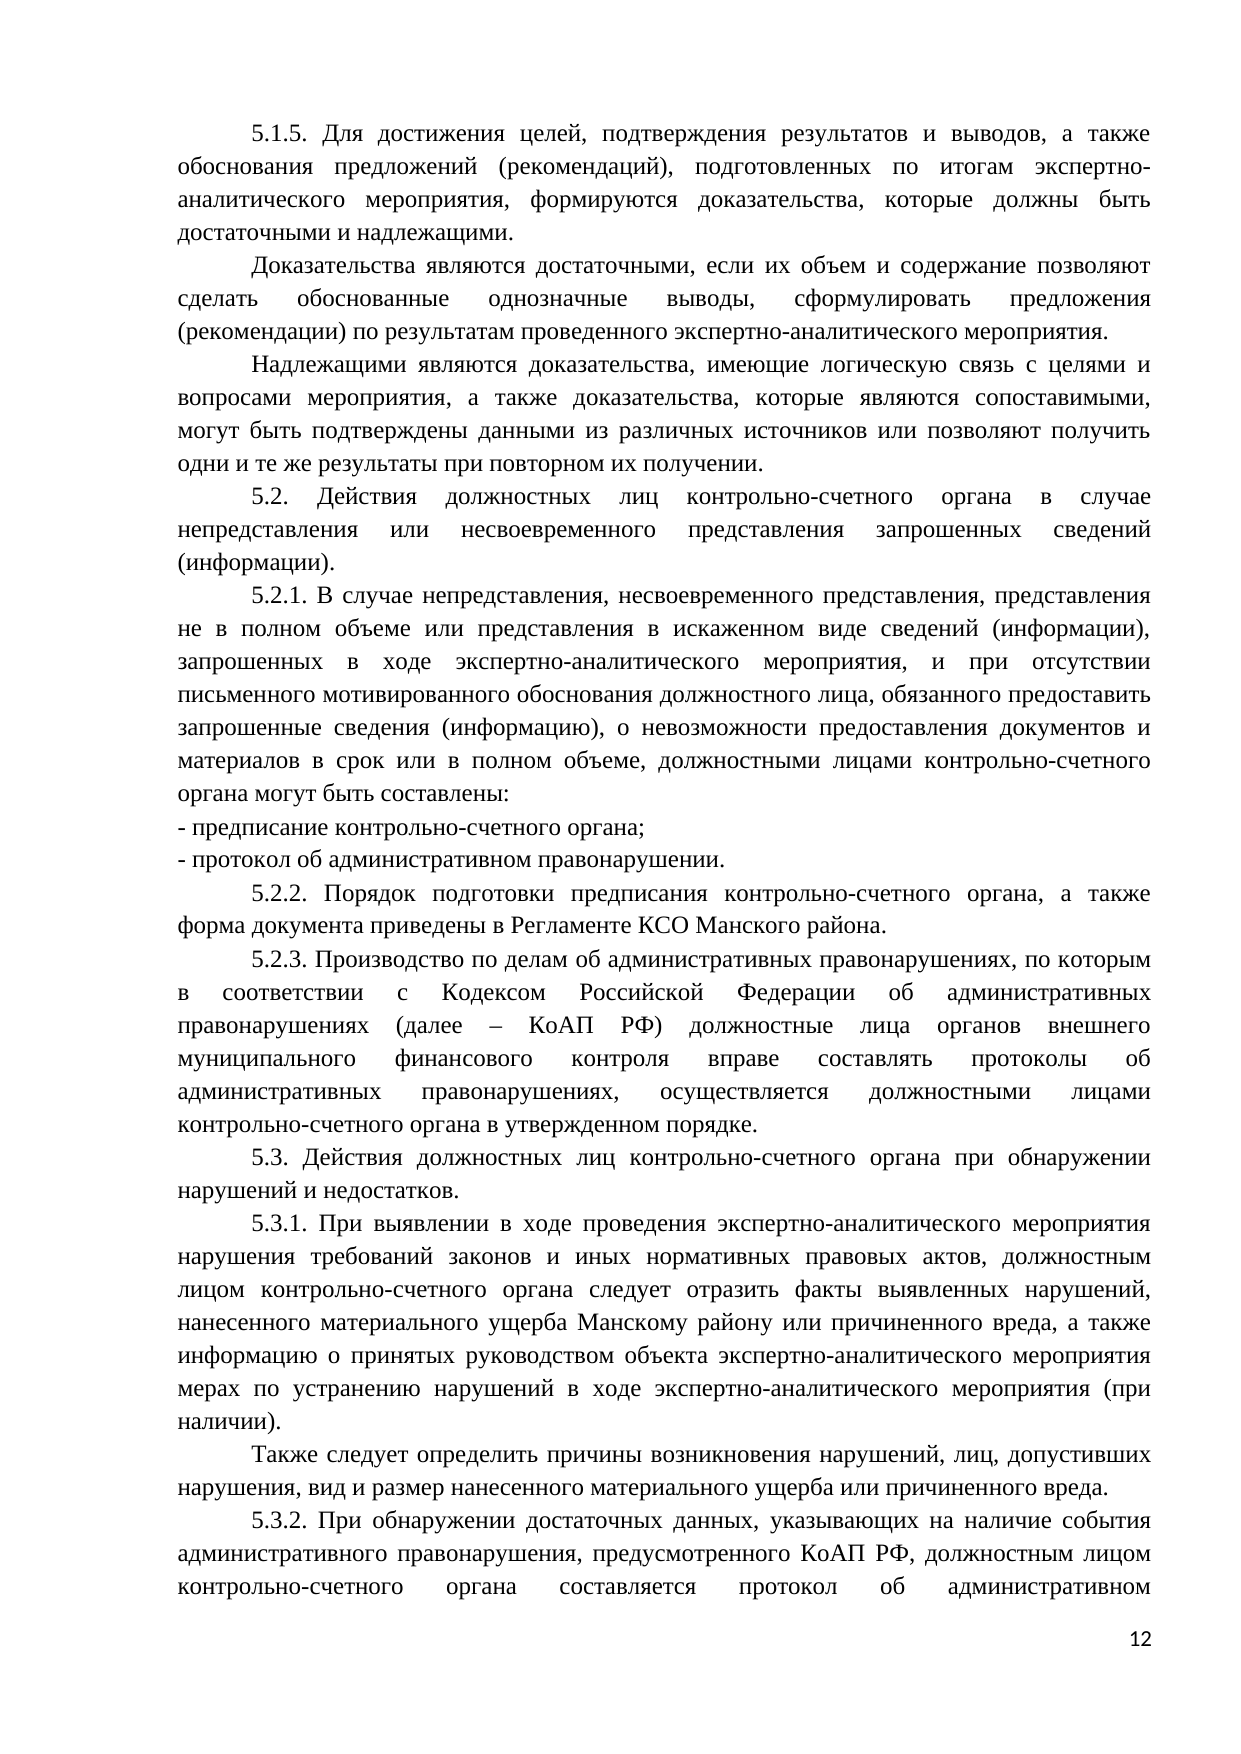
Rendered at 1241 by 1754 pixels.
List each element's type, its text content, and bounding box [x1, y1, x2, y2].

text 5.3. Действия должностных лиц контрольно-счетного органа при обнаружении нарушений и недостатков. [177, 1142, 1152, 1203]
text - предписание контрольно-счетного органа; [177, 812, 1152, 840]
text Надлежащими являются доказательства, имеющие логическую связь с целями и вопросами мероприятия, а также доказательства, которые являются сопоставимыми, могут быть подтверждены данными из различных источников или позволяют получить одни и те же результаты при повторном их получении. [177, 349, 1152, 477]
text Также следует определить причины возникновения нарушений, лиц, допустивших нарушения, вид и размер нанесенного материального ущерба или причиненного вреда. [177, 1439, 1152, 1501]
text 5.2. Действия должностных лиц контрольно-счетного органа в случае непредставления или несвоевременного представления запрошенных сведений (информации). [177, 481, 1152, 576]
text 5.1.5. Для достижения целей, подтверждения результатов и выводов, а также обоснования предложений (рекомендаций), подготовленных по итогам экспертно-аналитического мероприятия, формируются доказательства, которые должны быть достаточными и надлежащими. [177, 118, 1152, 246]
text 5.2.2. Порядок подготовки предписания контрольно-счетного органа, а также форма документа приведены в Регламенте КСО Манского района. [177, 878, 1152, 939]
text 5.3.1. При выявлении в ходе проведения экспертно-аналитического мероприятия нарушения требований законов и иных нормативных правовых актов, должностным лицом контрольно-счетного органа следует отразить факты выявленных нарушений, нанесенного материального ущерба Манскому району или причиненного вреда, а также информацию о принятых руководством объекта экспертно-аналитического мероприятия мерах по устранению нарушений в ходе экспертно-аналитического мероприятия (при наличии). [177, 1208, 1152, 1435]
text - протокол об административном правонарушении. [177, 844, 1152, 873]
text 5.2.1. В случае непредставления, несвоевременного представления, представления не в полном объеме или представления в искаженном виде сведений (информации), запрошенных в ходе экспертно-аналитического мероприятия, и при отсутствии письменного мотивированного обоснования должностного лица, обязанного предоставить запрошенные сведения (информацию), о невозможности предоставления документов и материалов в срок или в полном объеме, должностными лицами контрольно-счетного органа могут быть составлены: [177, 580, 1152, 807]
text 5.2.3. Производство по делам об административных правонарушениях, по которым в соответствии с Кодексом Российской Федерации об административных правонарушениях (далее – КоАП РФ) должностные лица органов внешнего муниципального финансового контроля вправе составлять протоколы об административных правонарушениях, осуществляется должностными лицами контрольно-счетного органа в утвержденном порядке. [177, 944, 1152, 1137]
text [177, 1505, 1152, 1600]
text Доказательства являются достаточными, если их объем и содержание позволяют сделать обоснованные однозначные выводы, сформулировать предложения (рекомендации) по результатам проведенного экспертно-аналитического мероприятия. [177, 250, 1152, 345]
